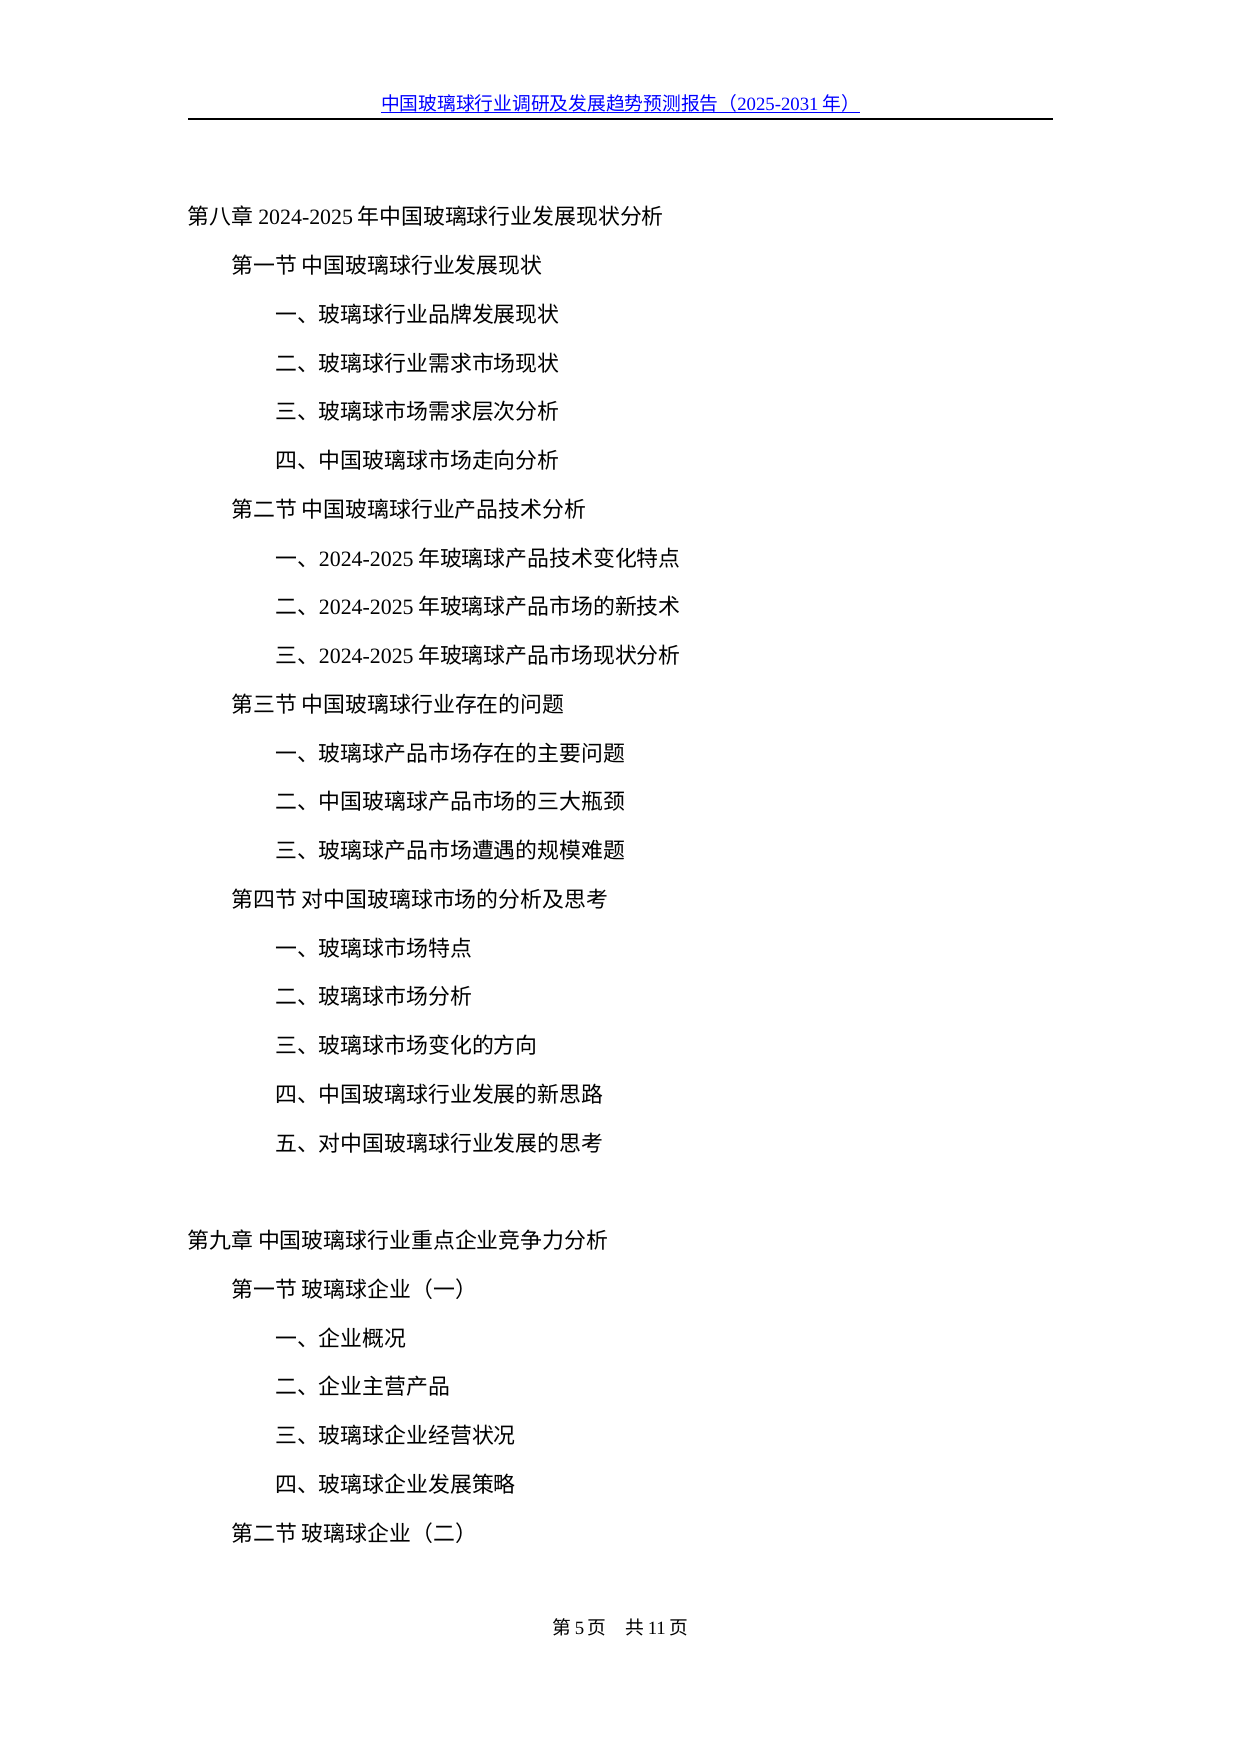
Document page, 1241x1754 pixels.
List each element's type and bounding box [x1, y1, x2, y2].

text [187, 150, 1053, 1548]
